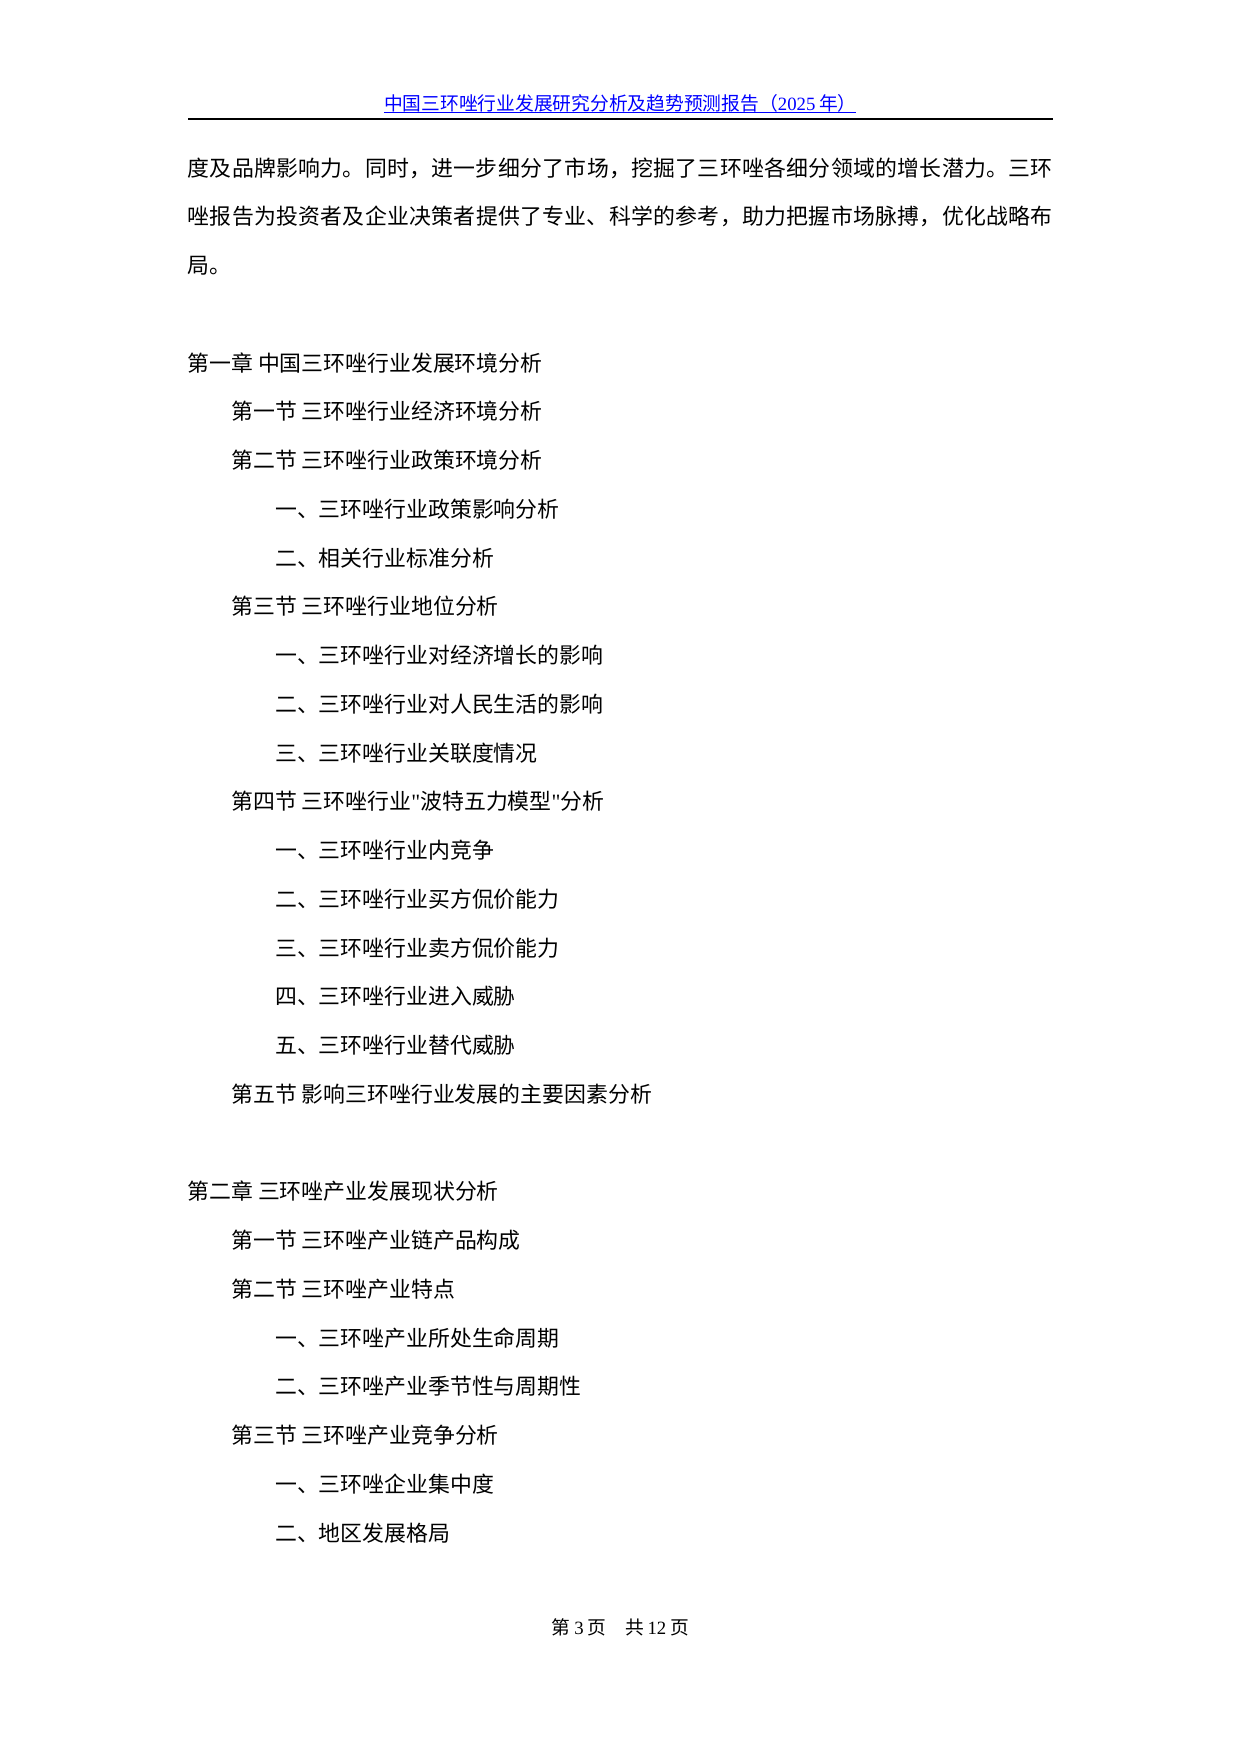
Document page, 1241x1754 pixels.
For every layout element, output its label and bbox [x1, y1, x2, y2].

text [187, 150, 1053, 1548]
